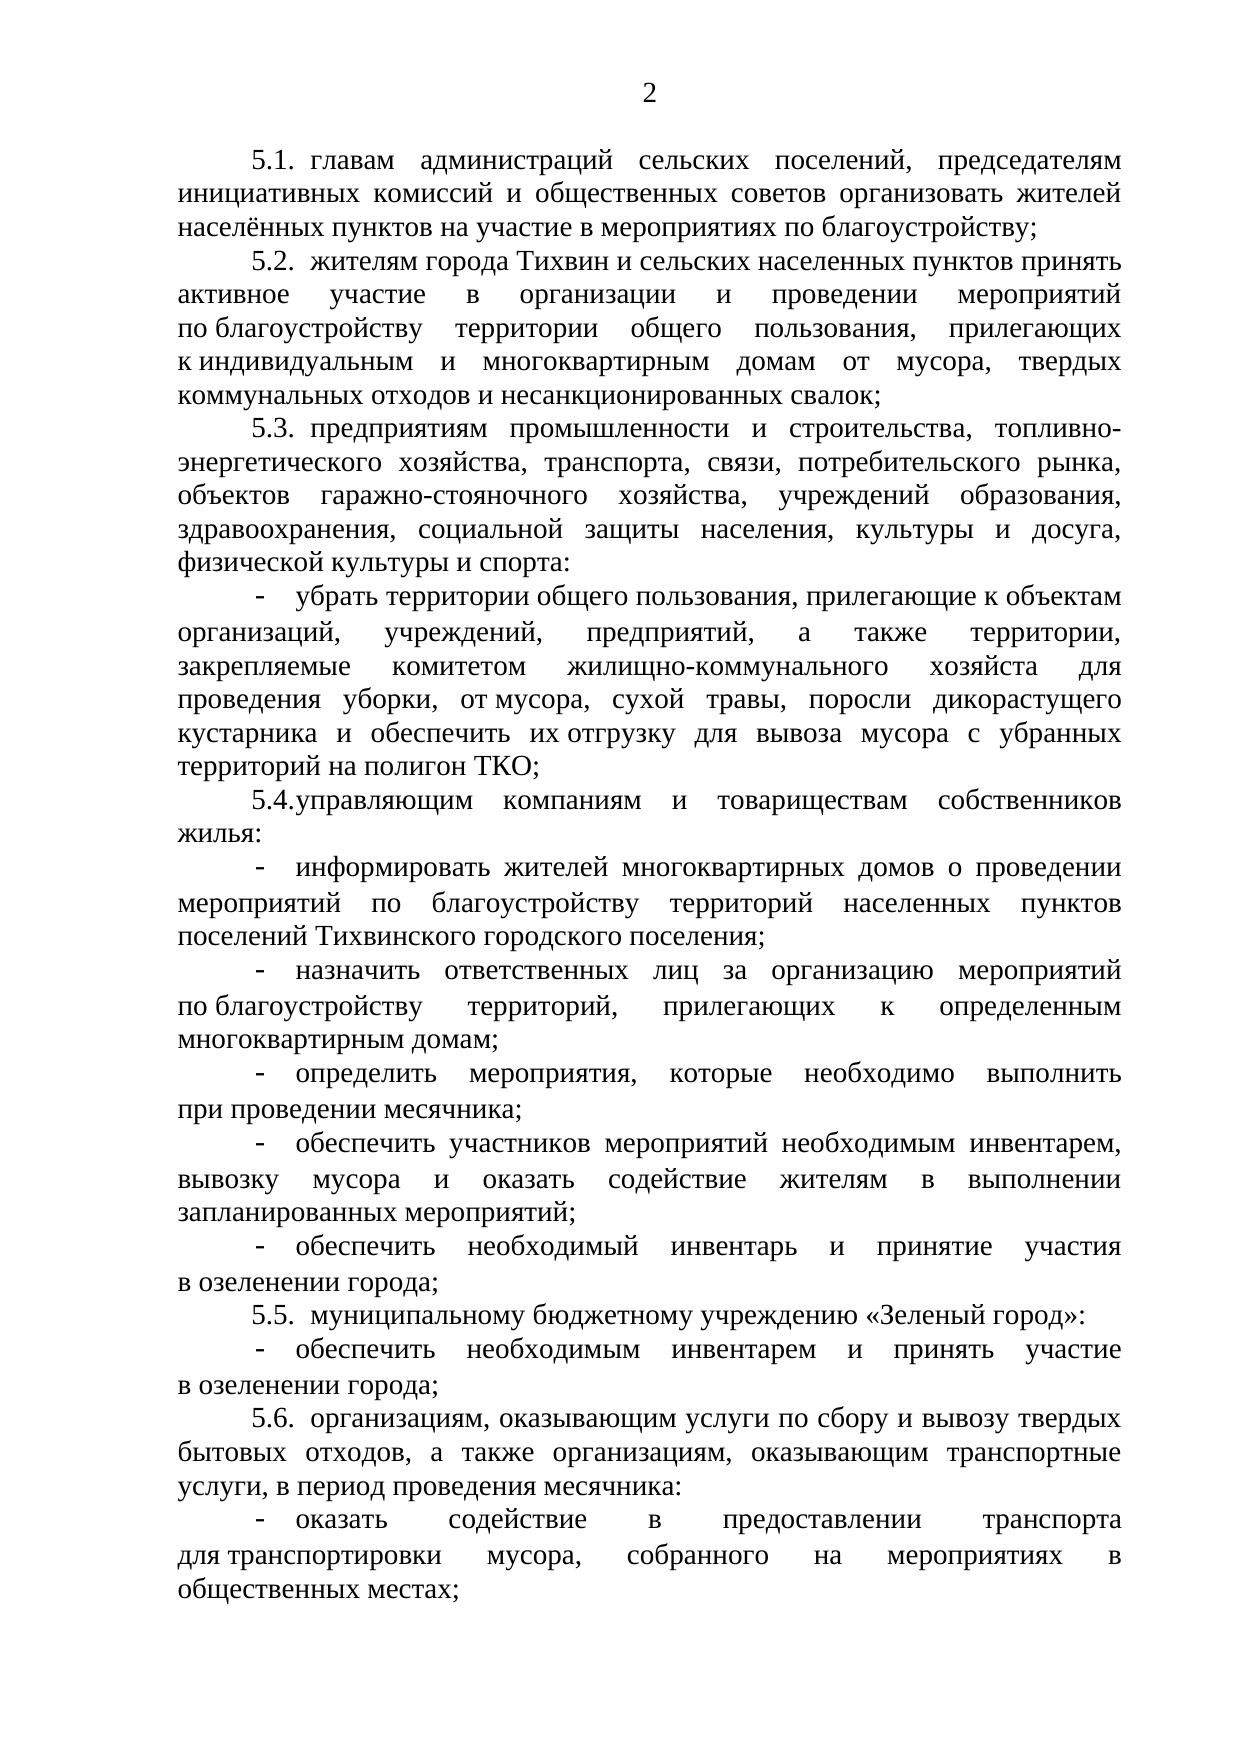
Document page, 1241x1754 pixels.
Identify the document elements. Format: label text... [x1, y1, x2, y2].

list предприятиям промышленности и строительства, топливно-энергетического хозяйства, транспорта, связи, потребительского рынка, объектов гаражно-стояночного хозяйства, учреждений образования, здравоохранения, социальной защиты населения, культуры и досуга, физической культуры и спорта: [177, 410, 1122, 578]
list назначить ответственных лиц за организацию мероприятий по благоустройству территорий, прилегающих к определенным многоквартирным домам; [177, 952, 1122, 1055]
list организациям, оказывающим услуги по сбору и вывозу твердых бытовых отходов, а также организациям, оказывающим транспортные услуги, в период проведения месячника: [177, 1401, 1122, 1501]
list муниципальному бюджетному учреждению «Зеленый город»: [177, 1297, 1122, 1331]
list управляющим компаниям и товариществам собственников жилья: [177, 782, 1122, 849]
list обеспечить участников мероприятий необходимым инвентарем, вывозку мусора и оказать содействие жителям в выполнении запланированных мероприятий; [177, 1125, 1122, 1228]
list оказать содействие в предоставлении транспорта для транспортировки мусора, собранного на мероприятиях в общественных местах; [177, 1501, 1122, 1604]
list главам администраций сельских поселений, председателям инициативных комиссий и общественных советов организовать жителей населённых пунктов на участие в мероприятиях по благоустройству; [177, 142, 1122, 243]
list информировать жителей многоквартирных домов о проведении мероприятий по благоустройству территорий населенных пунктов поселений Тихвинского городского поселения; [177, 849, 1122, 952]
list убрать территории общего пользования, прилегающие к объектам организаций, учреждений, предприятий, а также территории, закрепляемые комитетом жилищно-коммунального хозяйста для проведения уборки, от мусора, сухой травы, поросли дикорастущего кустарника и обеспечить их отгрузку для вывоза мусора с убранных территорий на полигон ТКО; [177, 578, 1122, 782]
list определить мероприятия, которые необходимо выполнить при проведении месячника; [177, 1055, 1122, 1125]
list обеспечить необходимым инвентарем и принять участие в озеленении города; [177, 1331, 1122, 1401]
list жителям города Тихвин и сельских населенных пунктов принять активное участие в организации и проведении мероприятий по благоустройству территории общего пользования, прилегающих к индивидуальным и многоквартирным домам от мусора, твердых коммунальных отходов и несанкционированных свалок; [177, 243, 1122, 410]
list обеспечить необходимый инвентарь и принятие участия в озеленении города; [177, 1228, 1122, 1297]
